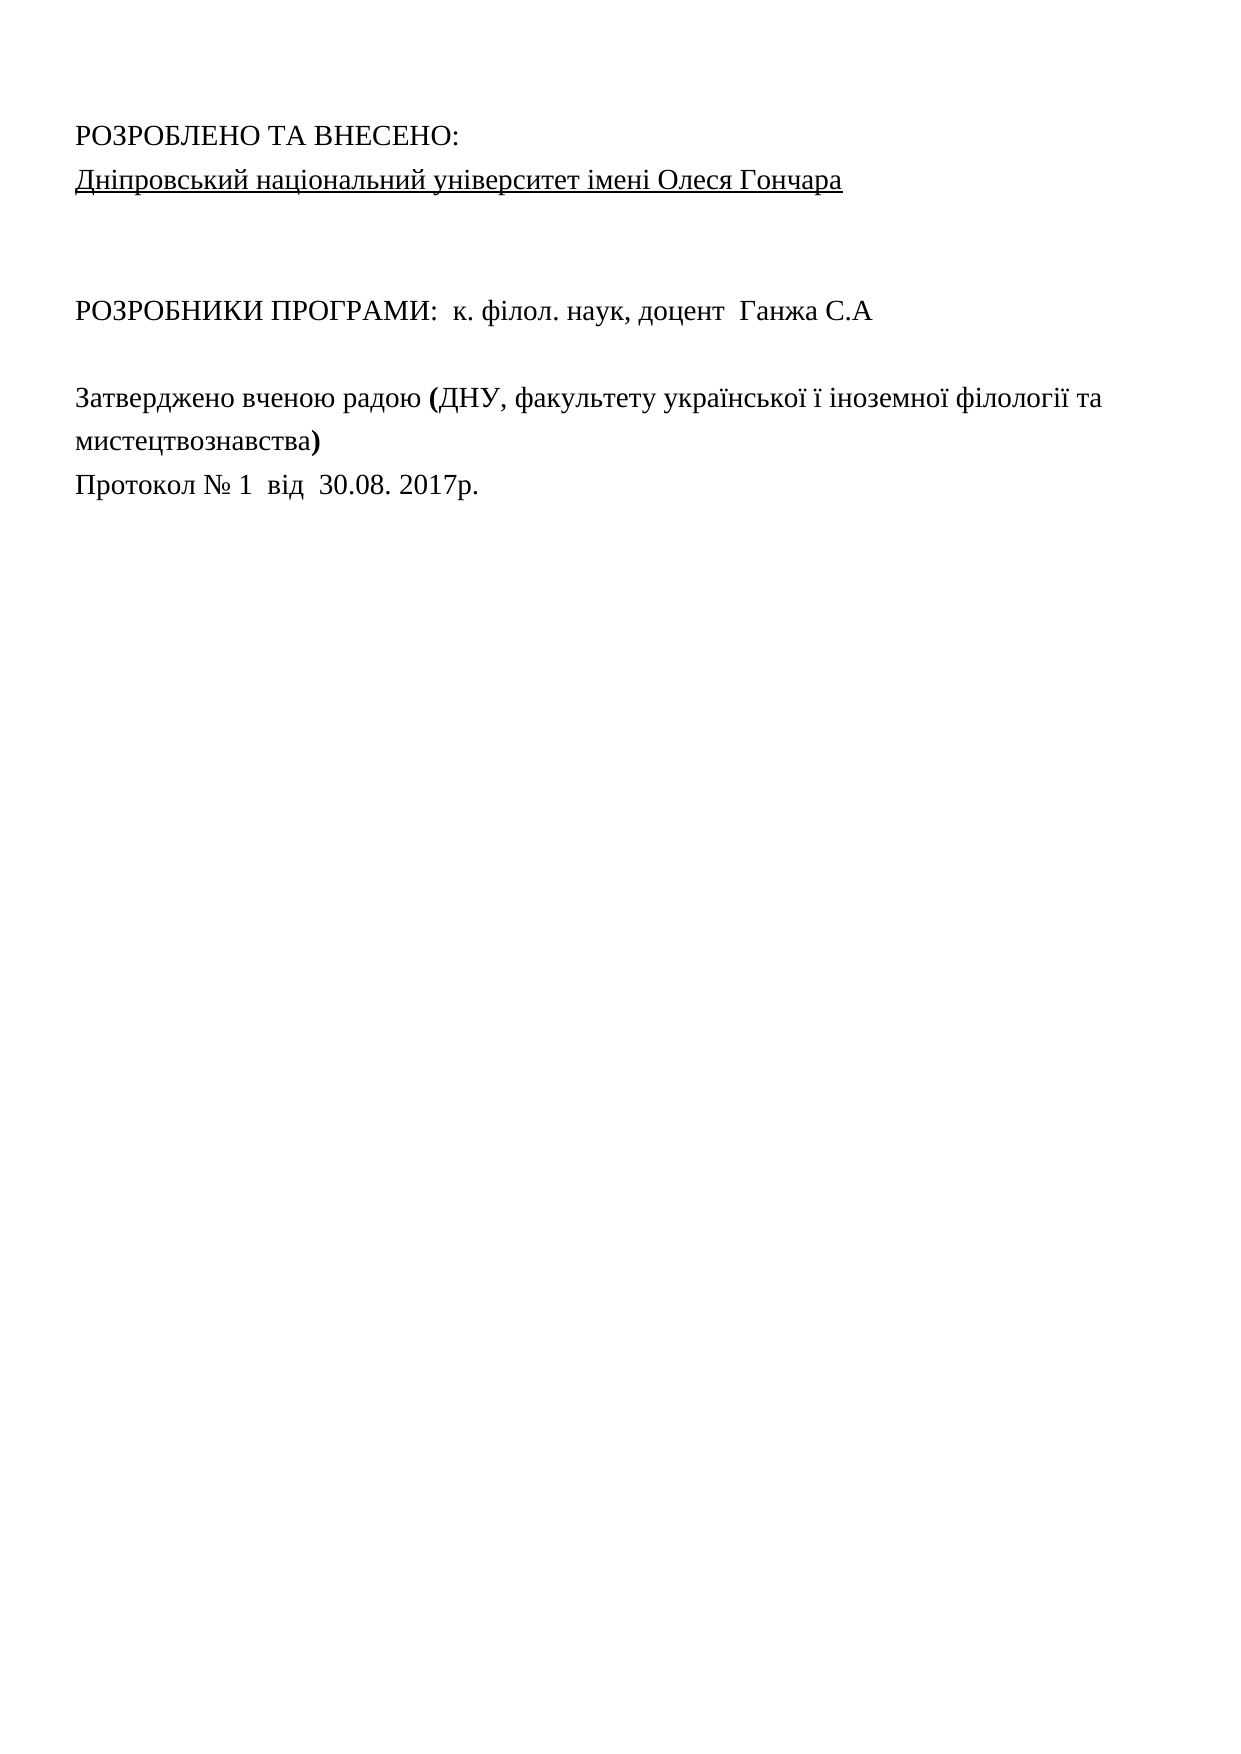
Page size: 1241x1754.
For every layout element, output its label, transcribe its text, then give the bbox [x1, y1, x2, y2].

text РОЗРОБЛЕНО ТА ВНЕСЕНО: [75, 118, 1165, 152]
text Протокол № 1 від 30.08. 2017р. [75, 467, 1165, 500]
text Затверджено вченою радою (ДНУ, факультету української ї іноземної філології та мистецтвознавства) [75, 380, 1165, 457]
text Дніпровський національний університет імені Олеся Гончара [75, 162, 1165, 196]
text РОЗРОБНИКИ ПРОГРАМИ: к. філол. наук, доцент Ганжа С.А [75, 293, 1165, 326]
